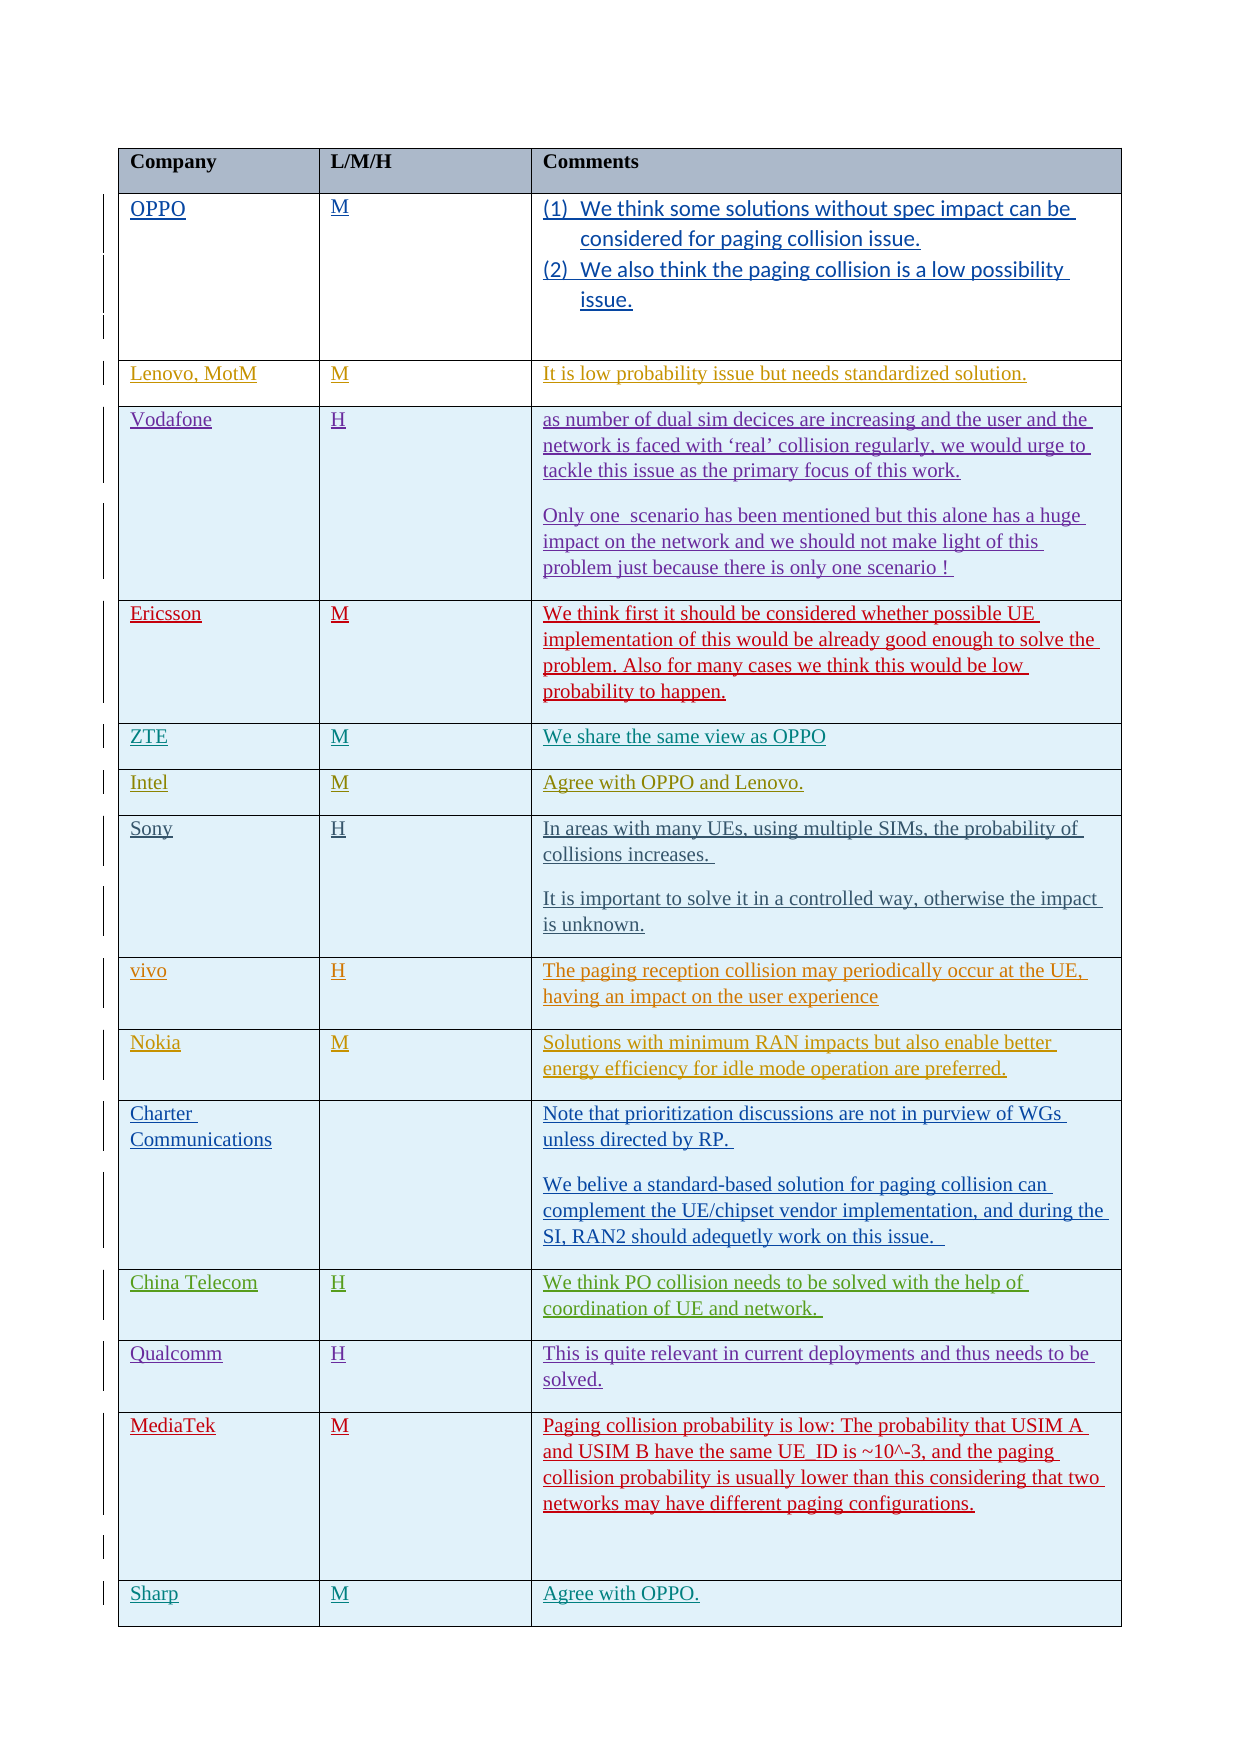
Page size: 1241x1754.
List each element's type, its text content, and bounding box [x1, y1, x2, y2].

table_header Comments [532, 149, 1121, 193]
table_header L/M/H [320, 149, 531, 193]
table_cell [532, 361, 1121, 406]
table_cell [119, 194, 319, 360]
table_cell [119, 361, 319, 406]
table_header Company [119, 149, 319, 193]
table_cell [320, 361, 531, 406]
table_cell [320, 194, 531, 360]
table_cell [532, 194, 1121, 360]
